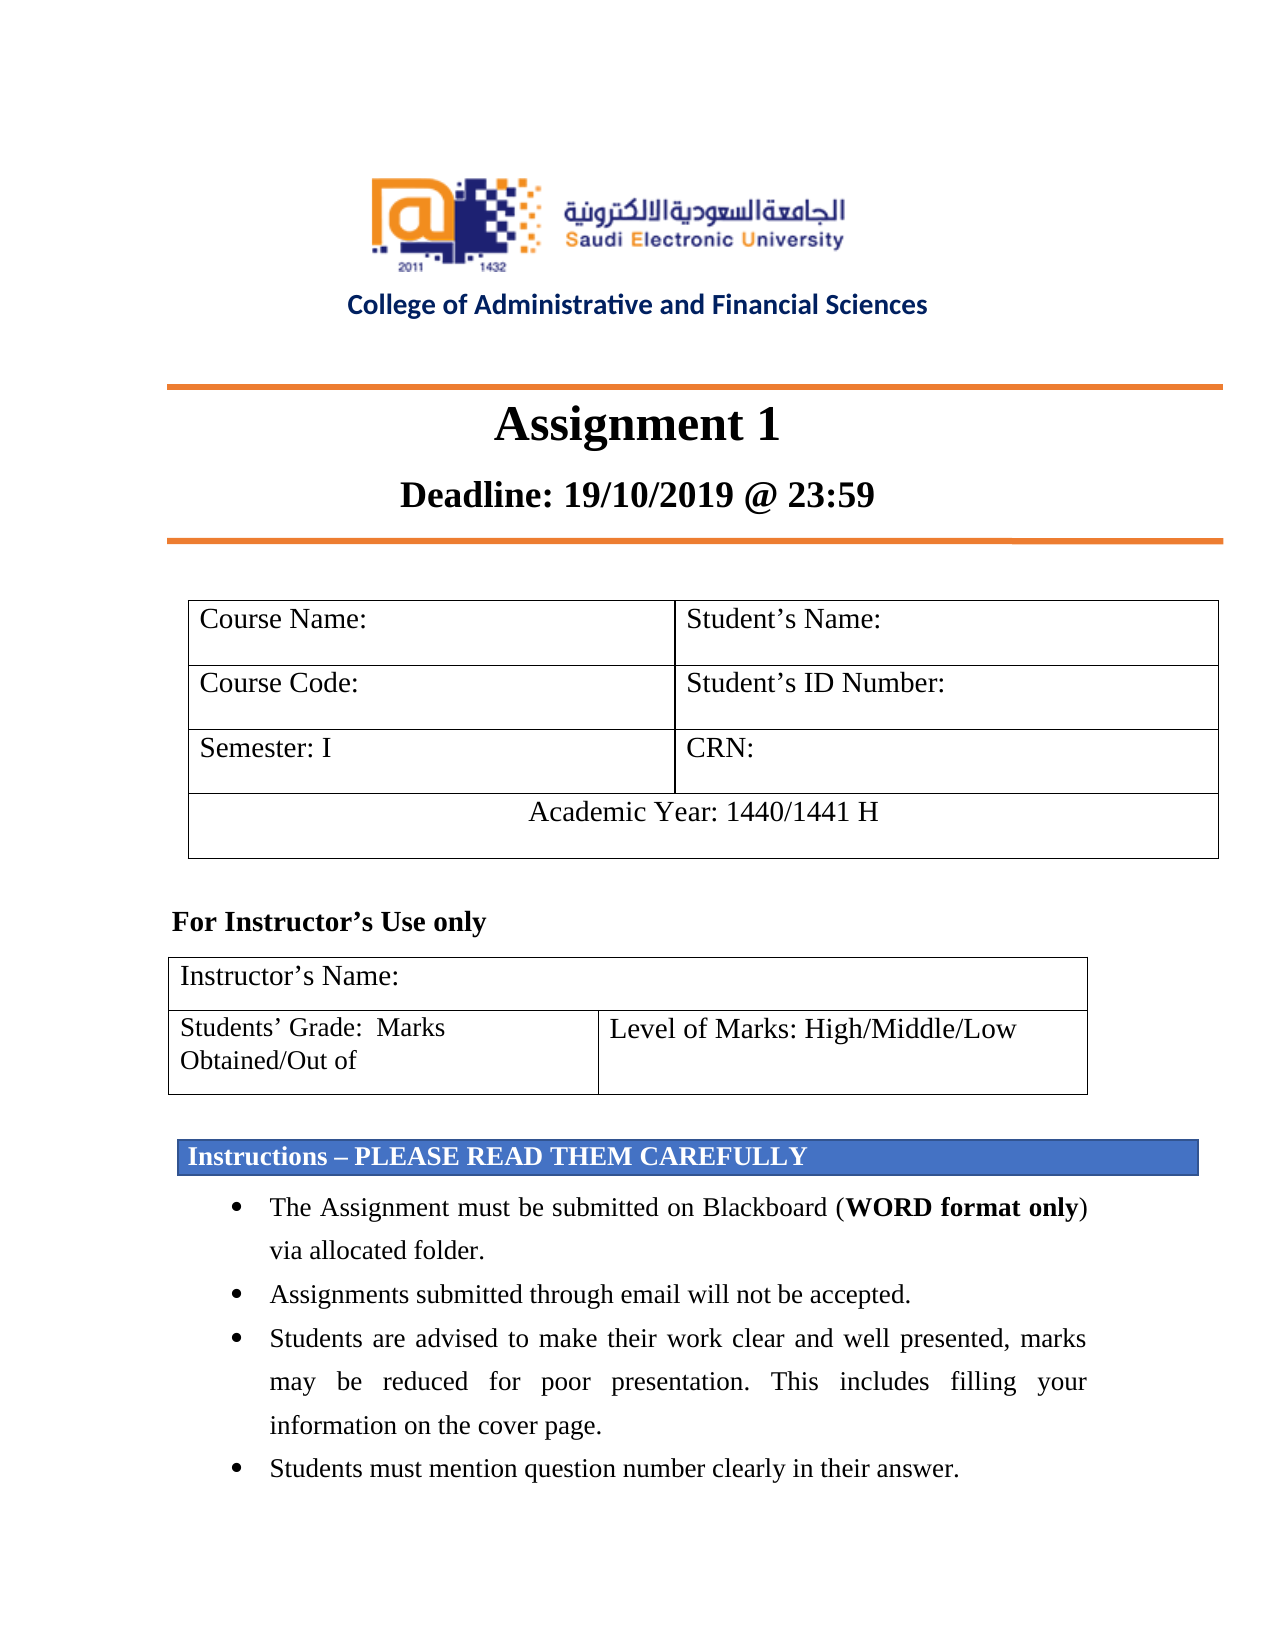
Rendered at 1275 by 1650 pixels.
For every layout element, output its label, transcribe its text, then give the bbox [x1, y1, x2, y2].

table_cell Semester: I [189, 730, 674, 793]
text Assignment 1 [187, 394, 1087, 451]
list The Assignment must be submitted on Blackboard (WORD format only) via allocated folder. [232, 1191, 1087, 1266]
table_header Course Name: [189, 601, 674, 664]
table_cell Level of Marks: High/Middle/Low [599, 1011, 1087, 1094]
table_cell Student’s ID Number: [676, 666, 1218, 729]
table_cell Course Code: [189, 666, 674, 729]
picture [371, 178, 845, 272]
text Instructions – PLEASE READ THEM CAREFULLY [187, 1141, 1087, 1172]
list Students are advised to make their work clear and well presented, marks may be reduced for poor presentation. This includes filling your information on the cover page. [232, 1322, 1087, 1440]
table_header Student’s Name: [676, 601, 1218, 664]
table_cell CRN: [676, 730, 1218, 793]
list Assignments submitted through email will not be accepted. [232, 1278, 1087, 1309]
text Deadline: 19/10/2019 @ 23:59 [187, 473, 1087, 516]
list Students must mention question number clearly in their answer. [232, 1452, 1087, 1484]
text College of Administrative and Financial Sciences [187, 286, 1087, 322]
table_header Instructor’s Name: [169, 958, 1087, 1010]
table_cell Students’ Grade: Marks Obtained/Out of [169, 1011, 598, 1094]
text For Instructor’s Use only [172, 904, 1087, 937]
table_cell Academic Year: 1440/1441 H [189, 794, 1218, 858]
